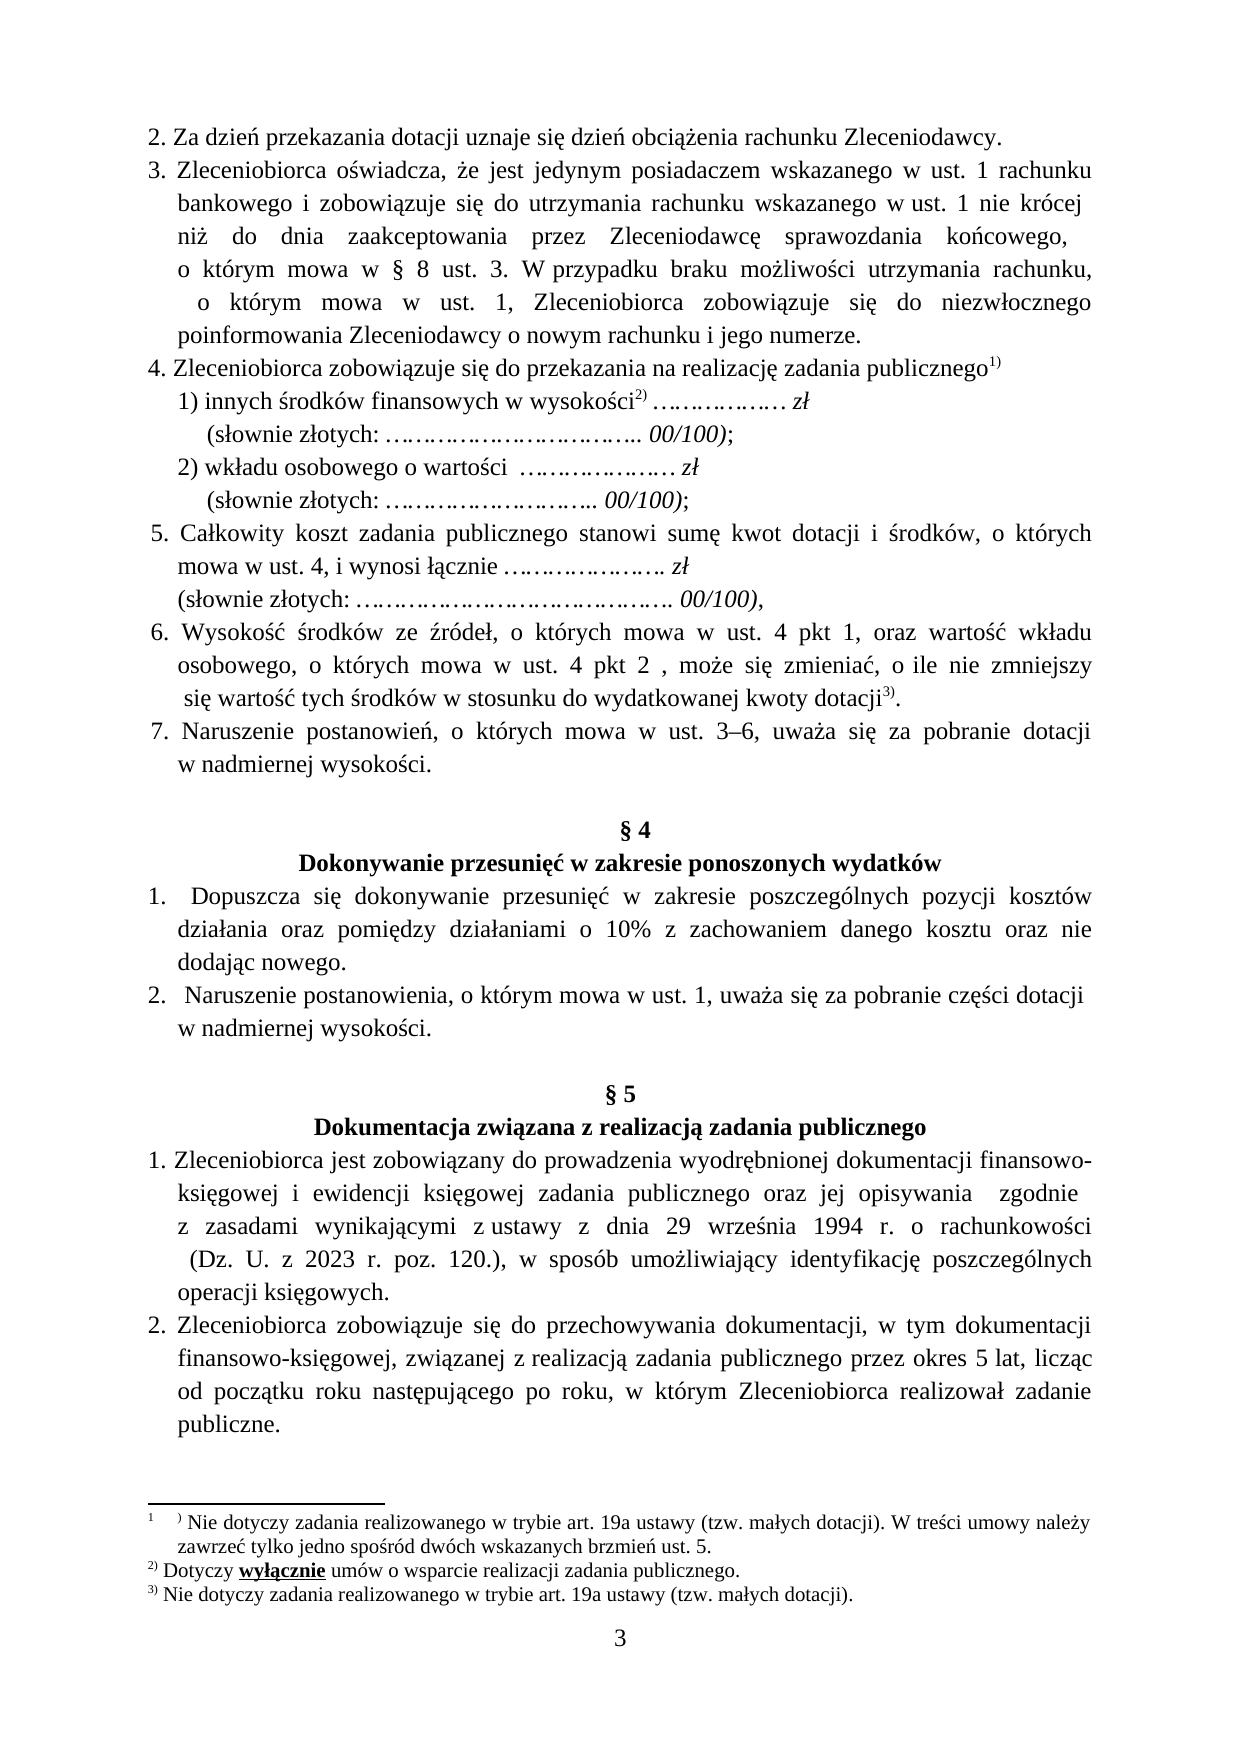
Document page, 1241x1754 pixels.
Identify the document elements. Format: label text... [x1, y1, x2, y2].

list Dopuszcza się dokonywanie przesunięć w zakresie poszczególnych pozycji kosztów działania oraz pomiędzy działaniami o 10% z zachowaniem danego kosztu oraz nie dodając nowego. [148, 881, 1093, 976]
text Dokumentacja związana z realizacją zadania publicznego [148, 1112, 1093, 1141]
text Dokonywanie przesunięć w zakresie ponoszonych wydatków [148, 848, 1093, 877]
text 6. Wysokość środków ze źródeł, o których mowa w ust. 4 pkt 1, oraz wartość wkładu osobowego, o których mowa w ust. 4 pkt 2 , może się zmieniać, o ile nie zmniejszy się wartość tych środków w stosunku do wydatkowanej kwoty dotacji). [150, 617, 1093, 712]
text § 4 [177, 815, 1093, 844]
list Naruszenie postanowienia, o którym mowa w ust. 1, uważa się za pobranie części dotacji w nadmiernej wysokości. [148, 980, 1093, 1042]
text 2. Zleceniobiorca zobowiązuje się do przechowywania dokumentacji, w tym dokumentacji finansowo-księgowej, związanej z realizacją zadania publicznego przez okres 5 lat, licząc od początku roku następującego po roku, w którym Zleceniobiorca realizował zadanie publiczne. [148, 1310, 1093, 1438]
text § 5 [148, 1079, 1093, 1108]
text 3. Zleceniobiorca oświadcza, że jest jedynym posiadaczem wskazanego w ust. 1 rachunku bankowego i zobowiązuje się do utrzymania rachunku wskazanego w ust. 1 nie krócej niż do dnia zaakceptowania przez Zleceniodawcę sprawozdania końcowego, o którym mowa w § 8 ust. 3. W przypadku braku możliwości utrzymania rachunku, o którym mowa w ust. 1, Zleceniobiorca zobowiązuje się do niezwłocznego poinformowania Zleceniodawcy o nowym rachunku i jego numerze. [148, 155, 1093, 348]
text 1) innych środków finansowych w wysokości) ……………… zł (słownie złotych: …………………………….. 00/100); [177, 386, 1093, 448]
text 1. Zleceniobiorca jest zobowiązany do prowadzenia wyodrębnionej dokumentacji finansowo-księgowej i ewidencji księgowej zadania publicznego oraz jej opisywania zgodnie z zasadami wynikającymi z ustawy z dnia 29 września 1994 r. o rachunkowości (Dz. U. z 2023 r. poz. 120.), w sposób umożliwiający identyfikację poszczególnych operacji księgowych. [148, 1145, 1093, 1306]
text 2. Za dzień przekazania dotacji uznaje się dzień obciążenia rachunku Zleceniodawcy. [148, 122, 1093, 150]
text 2) wkładu osobowego o wartości ………………… zł (słownie złotych: ……………………….. 00/100); [177, 452, 1093, 514]
text 4. Zleceniobiorca zobowiązuje się do przekazania na realizację zadania publicznego) [148, 353, 1093, 382]
text 5. Całkowity koszt zadania publicznego stanowi sumę kwot dotacji i środków, o których mowa w ust. 4, i wynosi łącznie …………………. zł (słownie złotych: ……………………………………. 00/100), [150, 518, 1093, 613]
text 7. Naruszenie postanowień, o których mowa w ust. 3–6, uważa się za pobranie dotacji w nadmiernej wysokości. [150, 716, 1093, 778]
